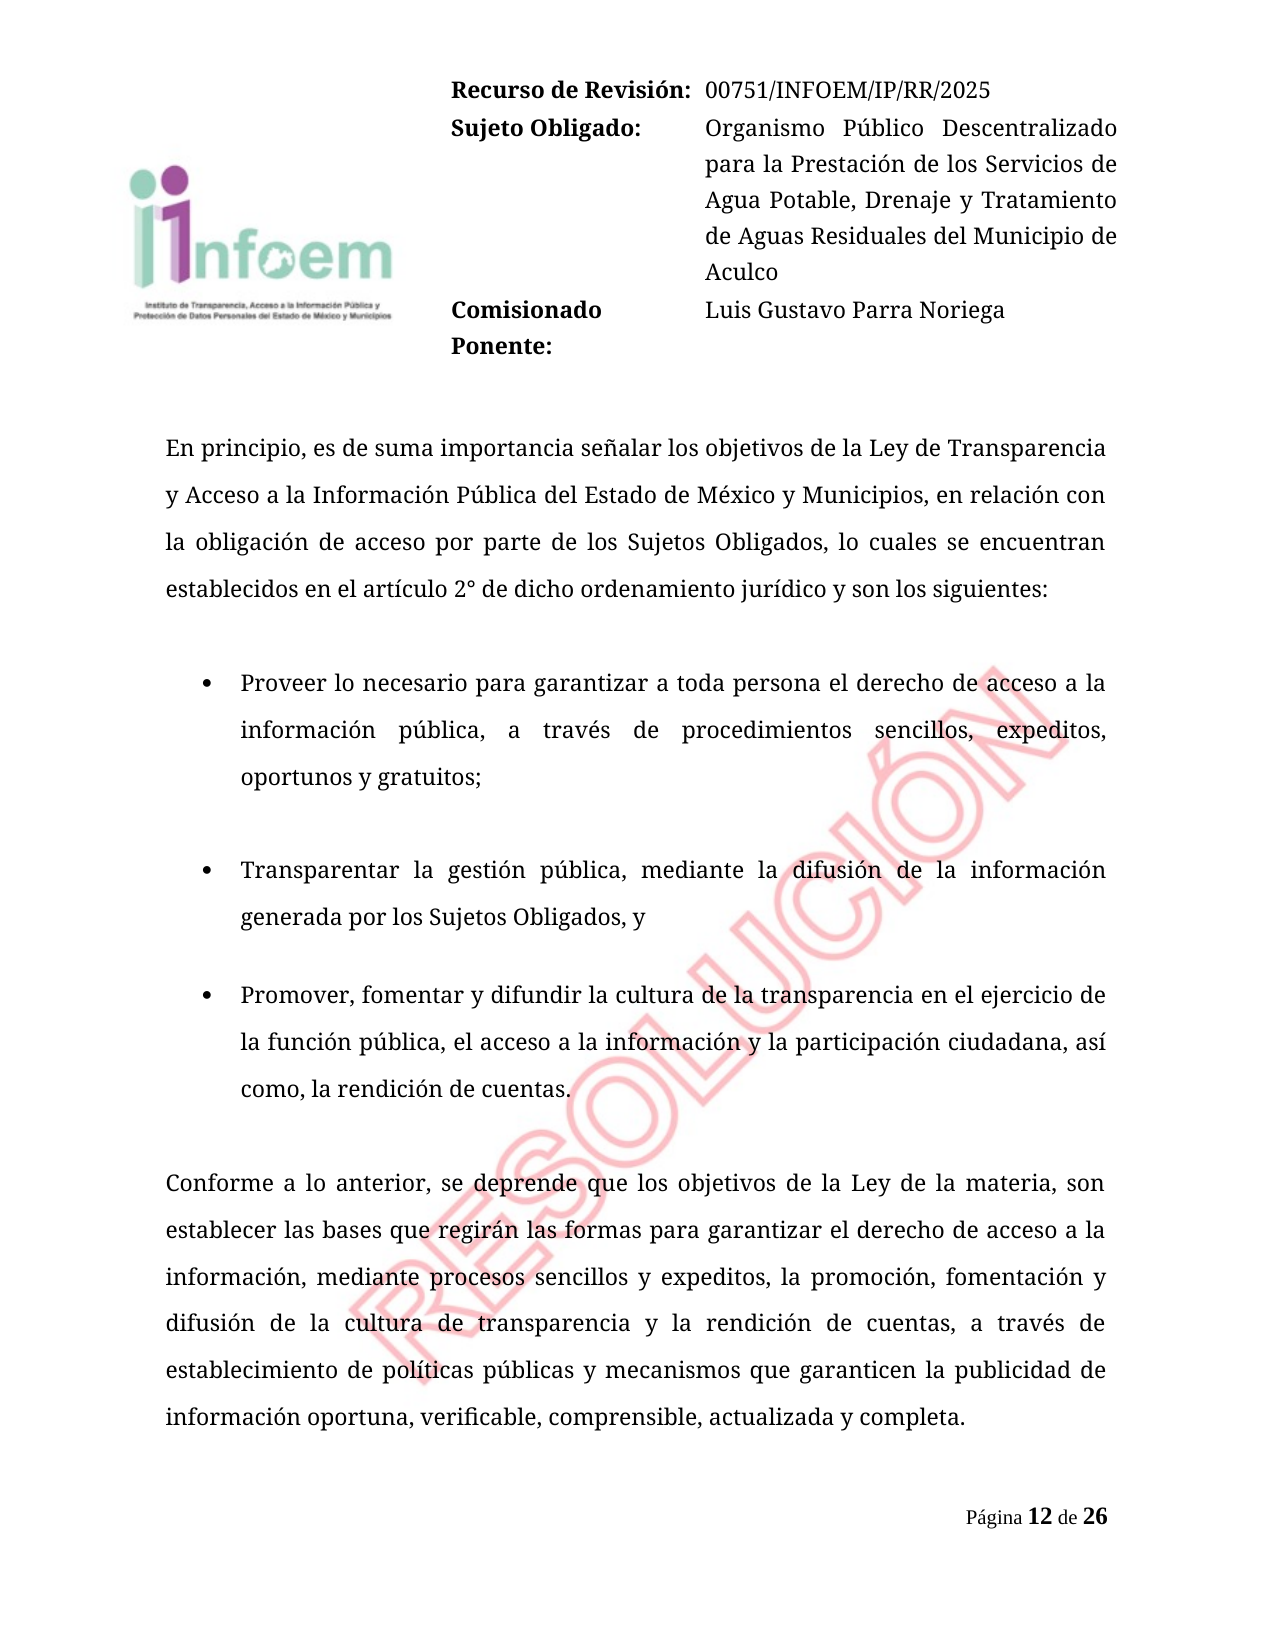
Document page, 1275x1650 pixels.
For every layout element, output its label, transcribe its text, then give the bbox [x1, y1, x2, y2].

text Conforme a lo anterior, se deprende que los objetivos de la Ley de la materia, son establecer las bases que regirán las formas para garantizar el derecho de acceso a la información, mediante procesos sencillos y expeditos, la promoción, fomentación y difusión de la cultura de transparencia y la rendición de cuentas, a través de establecimiento de políticas públicas y mecanismos que garanticen la publicidad de información oportuna, verificable, comprensible, actualizada y completa. [165, 1167, 1107, 1432]
list Proveer lo necesario para garantizar a toda persona el derecho de acceso a la información pública, a través de procedimientos sencillos, expeditos, oportunos y gratuitos; [203, 667, 1107, 792]
list Promover, fomentar y difundir la cultura de la transparencia en el ejercicio de la función pública, el acceso a la información y la participación ciudadana, así como, la rendición de cuentas. [203, 979, 1107, 1104]
picture [0, 100, 1275, 1650]
text En principio, es de suma importancia señalar los objetivos de la Ley de Transparencia y Acceso a la Información Pública del Estado de México y Municipios, en relación con la obligación de acceso por parte de los Sujetos Obligados, lo cuales se encuentran establecidos en el artículo 2° de dicho ordenamiento jurídico y son los siguientes: [165, 432, 1107, 604]
list Transparentar la gestión pública, mediante la difusión de la información generada por los Sujetos Obligados, y [203, 854, 1107, 932]
